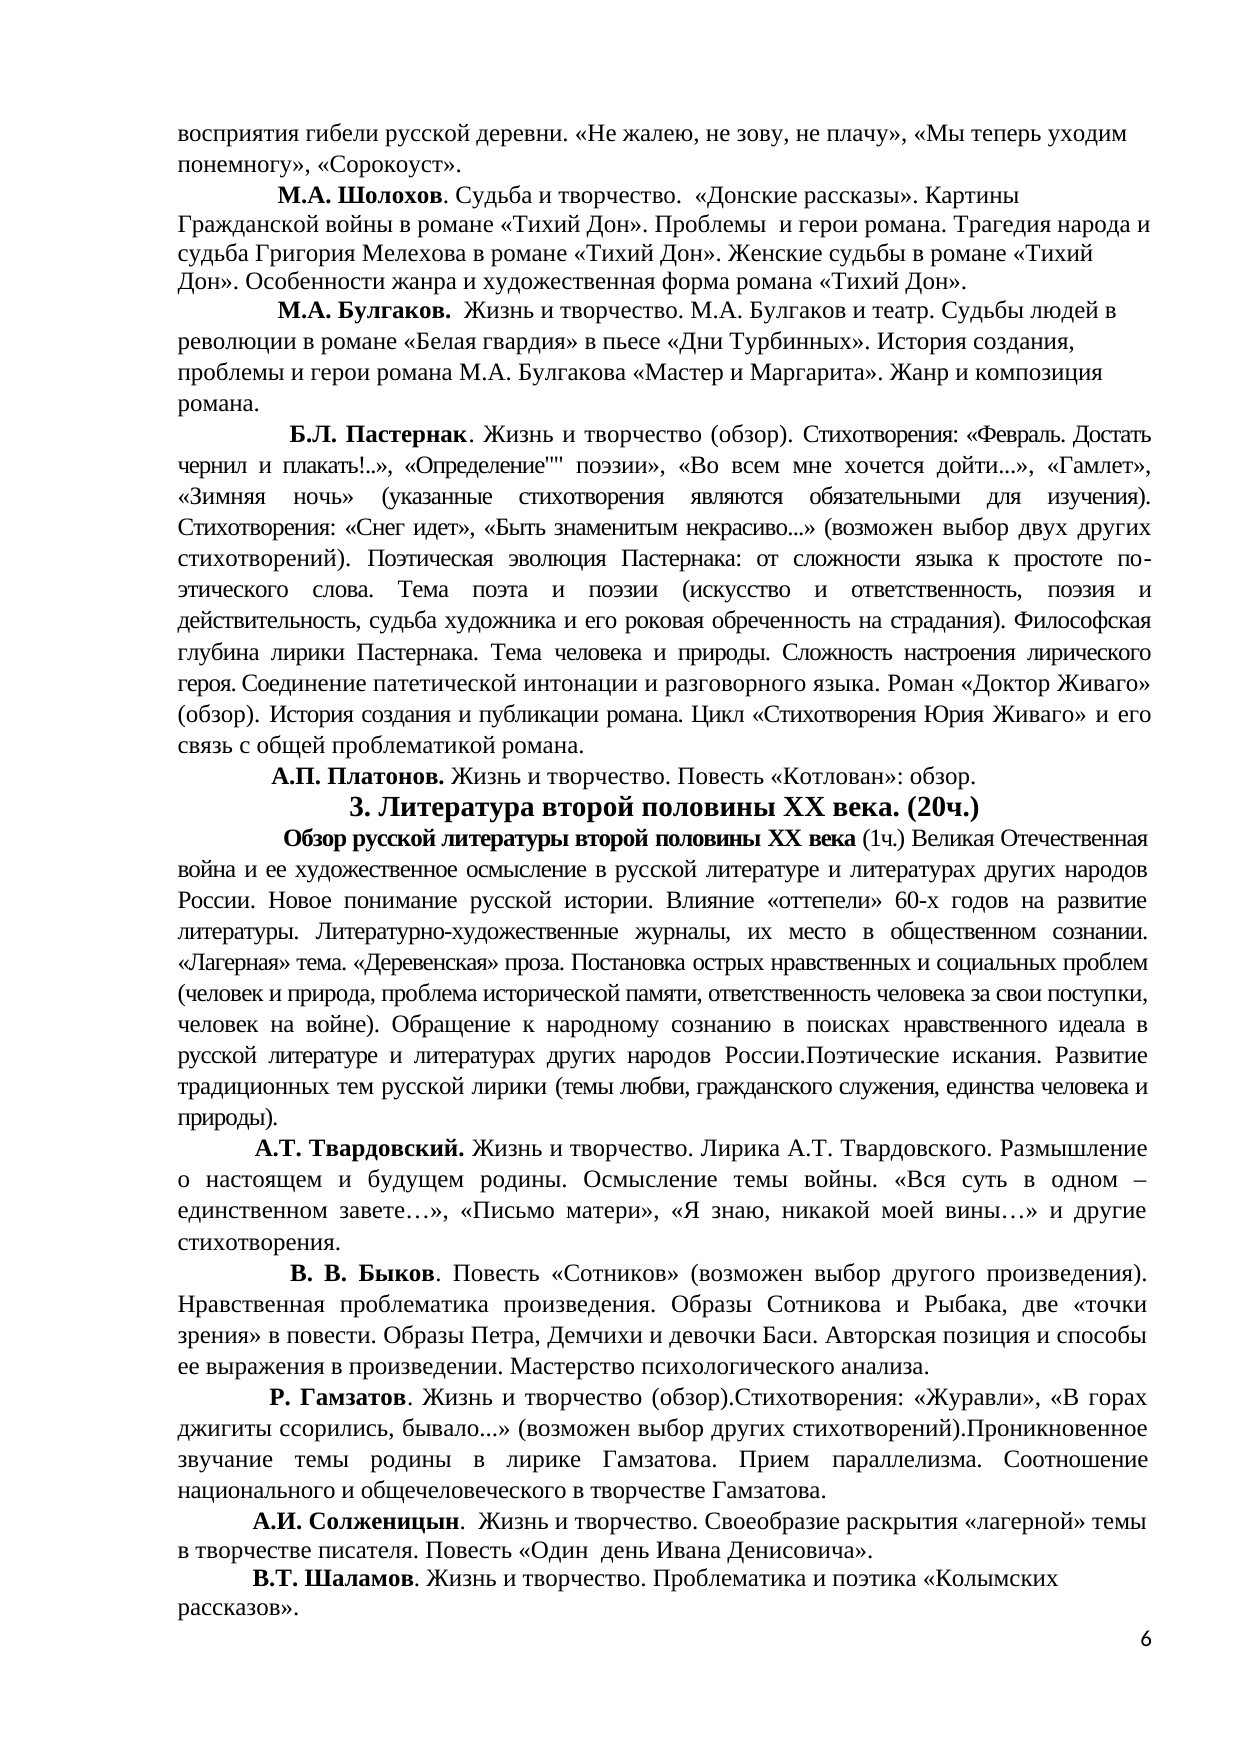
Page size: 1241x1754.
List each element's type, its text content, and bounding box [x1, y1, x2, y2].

text А.П. Платонов. Жизнь и творчество. Повесть «Котлован»: обзор. [177, 761, 1152, 789]
text А.И. Солженицын. Жизнь и творчество. Своеобразие раскрытия «лагерной» темы в творчестве писателя. Повесть «Один день Ивана Денисовича». [177, 1506, 1152, 1563]
text А.Т. Твардовский. Жизнь и творчество. Лирика А.Т. Твардовского. Размышление о настоящем и будущем родины. Осмысление темы войны. «Вся суть в одном – единственном завете…», «Письмо матери», «Я знаю, никакой моей вины…» и другие стихотворения. [177, 1133, 1148, 1255]
text В. В. Быков. Повесть «Сотников» (возможен выбор другого произведения). Нравственная проблематика произведения. Образы Сотникова и Рыбака, две «точки зрения» в повести. Образы Петра, Демчихи и девочки Баси. Авторская позиция и способы ее выражения в произведении. Мастерство психологического анализа. [177, 1258, 1148, 1379]
text Р. Гамзатов. Жизнь и творчество (обзор).Стихотворения: «Журавли», «В горах джигиты ссорились, бывало...» (возможен выбор других стихотворений).Проникновенное звучание темы родины в лирике Гамзатова. Прием параллелизма. Соотношение национального и общечеловеческого в творчестве Гамзатова. [177, 1382, 1148, 1504]
text В.Т. Шаламов. Жизнь и творчество. Проблематика и поэтика «Колымских рассказов». [177, 1563, 1152, 1621]
text М.А. Булгаков. Жизнь и творчество. М.А. Булгаков и театр. Судьбы людей в революции в романе «Белая гвардия» в пьесе «Дни Турбинных». История создания, проблемы и герои романа М.А. Булгакова «Мастер и Маргарита». Жанр и композиция романа. [177, 295, 1152, 417]
text М.А. Шолохов. Судьба и творчество. «Донские рассказы». Картины Гражданской войны в романе «Тихий Дон». Проблемы и герои романа. Трагедия народа и судьба Григория Мелехова в романе «Тихий Дон». Женские судьбы в романе «Тихий Дон». Особенности жанра и художественная форма романа «Тихий Дон». [177, 180, 1152, 295]
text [177, 118, 1152, 178]
text Обзор русской литературы второй половины XX века (1ч.) Великая Отечественная война и ее художественное осмысление в русской литературе и литературах других народов России. Новое понимание русской истории. Влияние «оттепели» 60-х годов на развитие литературы. Литературно-художественные журналы, их место в общественном сознании. «Лагерная» тема. «Деревенская» проза. Постановка острых нравственных и социальных проблем (человек и природа, проблема исторической памяти, ответственность человека за свои поступки, человек на войне). Обращение к народному сознанию в поисках нравственного идеала в русской литературе и литературах других народов России.Поэтические искания. Развитие традиционных тем русской лирики (темы любви, гражданского служения, единства человека и природы). [177, 823, 1148, 1131]
text Б.Л. Пастернак. Жизнь и творчество (обзор). Стихотворения: «Февраль. Достать чернил и плакать!..», «Определение"" поэзии», «Во всем мне хочется дойти...», «Гамлет», «Зимняя ночь» (указанные стихотворения являются обязательными для изучения). Стихотворения: «Снег идет», «Быть знаменитым некрасиво...» (возможен выбор двух других стихотворений). Поэтическая эволюция Пастернака: от сложности языка к простоте поэтического слова. Тема поэта и поэзии (искусство и ответственность, поэзия и действительность, судьба художника и его роковая обреченность на страдания). Философская глубина лирики Пастернака. Тема человека и природы. Сложность настроения лирического героя. Соединение патетической интонации и разговорного языка. Роман «Доктор Живаго» (обзор). История создания и публикации романа. Цикл «Стихотворения Юрия Живаго» и его связь с общей проблематикой романа. [177, 419, 1152, 758]
text 3. Литература второй половины XX века. (20ч.) [177, 789, 1152, 823]
